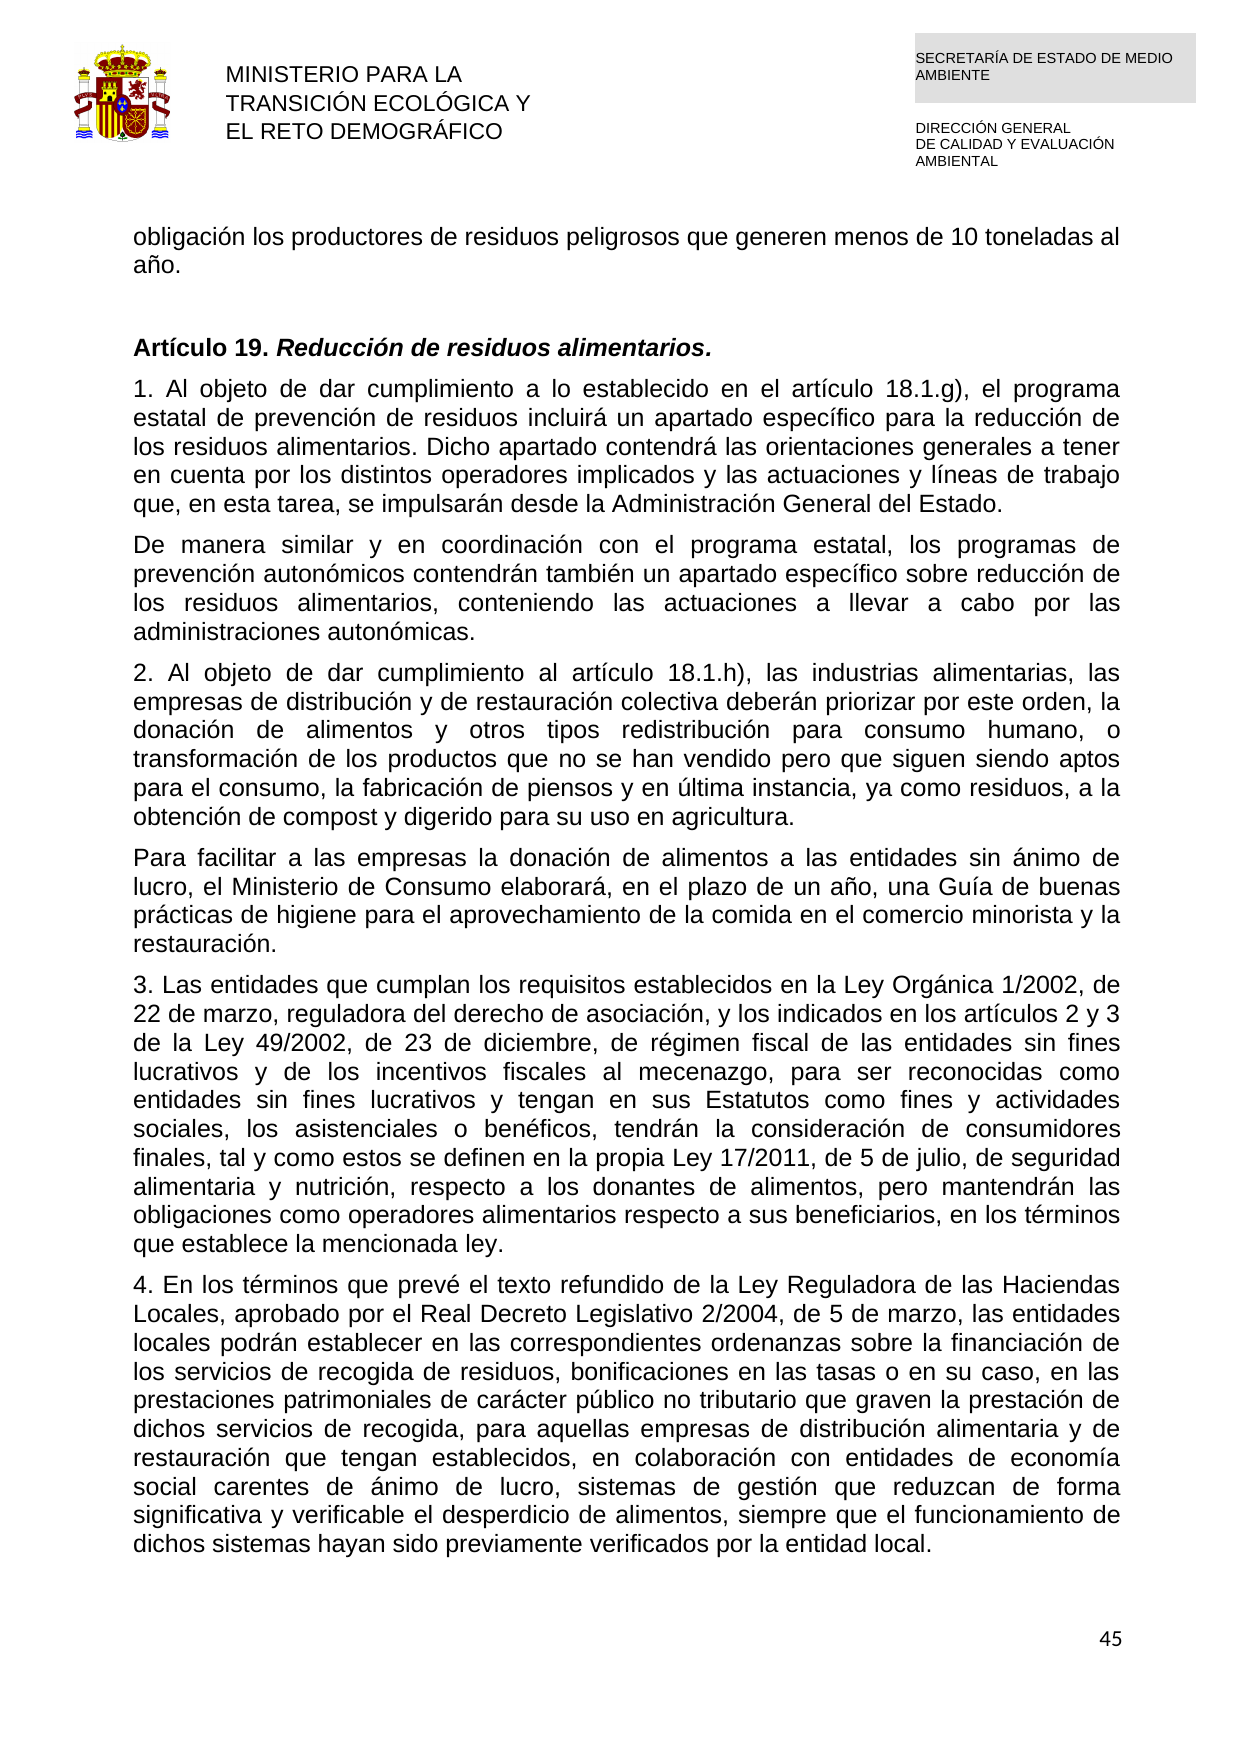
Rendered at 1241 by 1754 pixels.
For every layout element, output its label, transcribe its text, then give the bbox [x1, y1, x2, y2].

text Artículo 19. Reducción de residuos alimentarios. [133, 333, 1122, 362]
text 2. Al objeto de dar cumplimiento al artículo 18.1.h), las industrias alimentarias, las empresas de distribución y de restauración colectiva deberán priorizar por este orden, la donación de alimentos y otros tipos redistribución para consumo humano, o transformación de los productos que no se han vendido pero que siguen siendo aptos para el consumo, la fabricación de piensos y en última instancia, ya como residuos, a la obtención de compost y digerido para su uso en agricultura. [133, 658, 1122, 830]
text Para facilitar a las empresas la donación de alimentos a las entidades sin ánimo de lucro, el Ministerio de Consumo elaborará, en el plazo de un año, una Guía de buenas prácticas de higiene para el aprovechamiento de la comida en el comercio minorista y la restauración. [133, 843, 1122, 958]
text 4. En los términos que prevé el texto refundido de la Ley Reguladora de las Haciendas Locales, aprobado por el Real Decreto Legislativo 2/2004, de 5 de marzo, las entidades locales podrán establecer en las correspondientes ordenanzas sobre la financiación de los servicios de recogida de residuos, bonificaciones en las tasas o en su caso, en las prestaciones patrimoniales de carácter público no tributario que graven la prestación de dichos servicios de recogida, para aquellas empresas de distribución alimentaria y de restauración que tengan establecidos, en colaboración con entidades de economía social carentes de ánimo de lucro, sistemas de gestión que reduzcan de forma significativa y verificable el desperdicio de alimentos, siempre que el funcionamiento de dichos sistemas hayan sido previamente verificados por la entidad local. [133, 1270, 1122, 1558]
text 3. Las entidades que cumplan los requisitos establecidos en la Ley Orgánica 1/2002, de 22 de marzo, reguladora del derecho de asociación, y los indicados en los artículos 2 y 3 de la Ley 49/2002, de 23 de diciembre, de régimen fiscal de las entidades sin fines lucrativos y de los incentivos fiscales al mecenazgo, para ser reconocidas como entidades sin fines lucrativos y tengan en sus Estatutos como fines y actividades sociales, los asistenciales o benéficos, tendrán la consideración de consumidores finales, tal y como estos se definen en la propia Ley 17/2011, de 5 de julio, de seguridad alimentaria y nutrición, respecto a los donantes de alimentos, pero mantendrán las obligaciones como operadores alimentarios respecto a sus beneficiarios, en los términos que establece la mencionada ley. [133, 970, 1122, 1258]
text 1. Al objeto de dar cumplimiento a lo establecido en el artículo 18.1.g), el programa estatal de prevención de residuos incluirá un apartado específico para la reducción de los residuos alimentarios. Dicho apartado contendrá las orientaciones generales a tener en cuenta por los distintos operadores implicados y las actuaciones y líneas de trabajo que, en esta tarea, se impulsarán desde la Administración General del Estado. [133, 374, 1122, 518]
text De manera similar y en coordinación con el programa estatal, los programas de prevención autonómicos contendrán también un apartado específico sobre reducción de los residuos alimentarios, conteniendo las actuaciones a llevar a cabo por las administraciones autonómicas. [133, 530, 1122, 645]
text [133, 222, 1122, 279]
